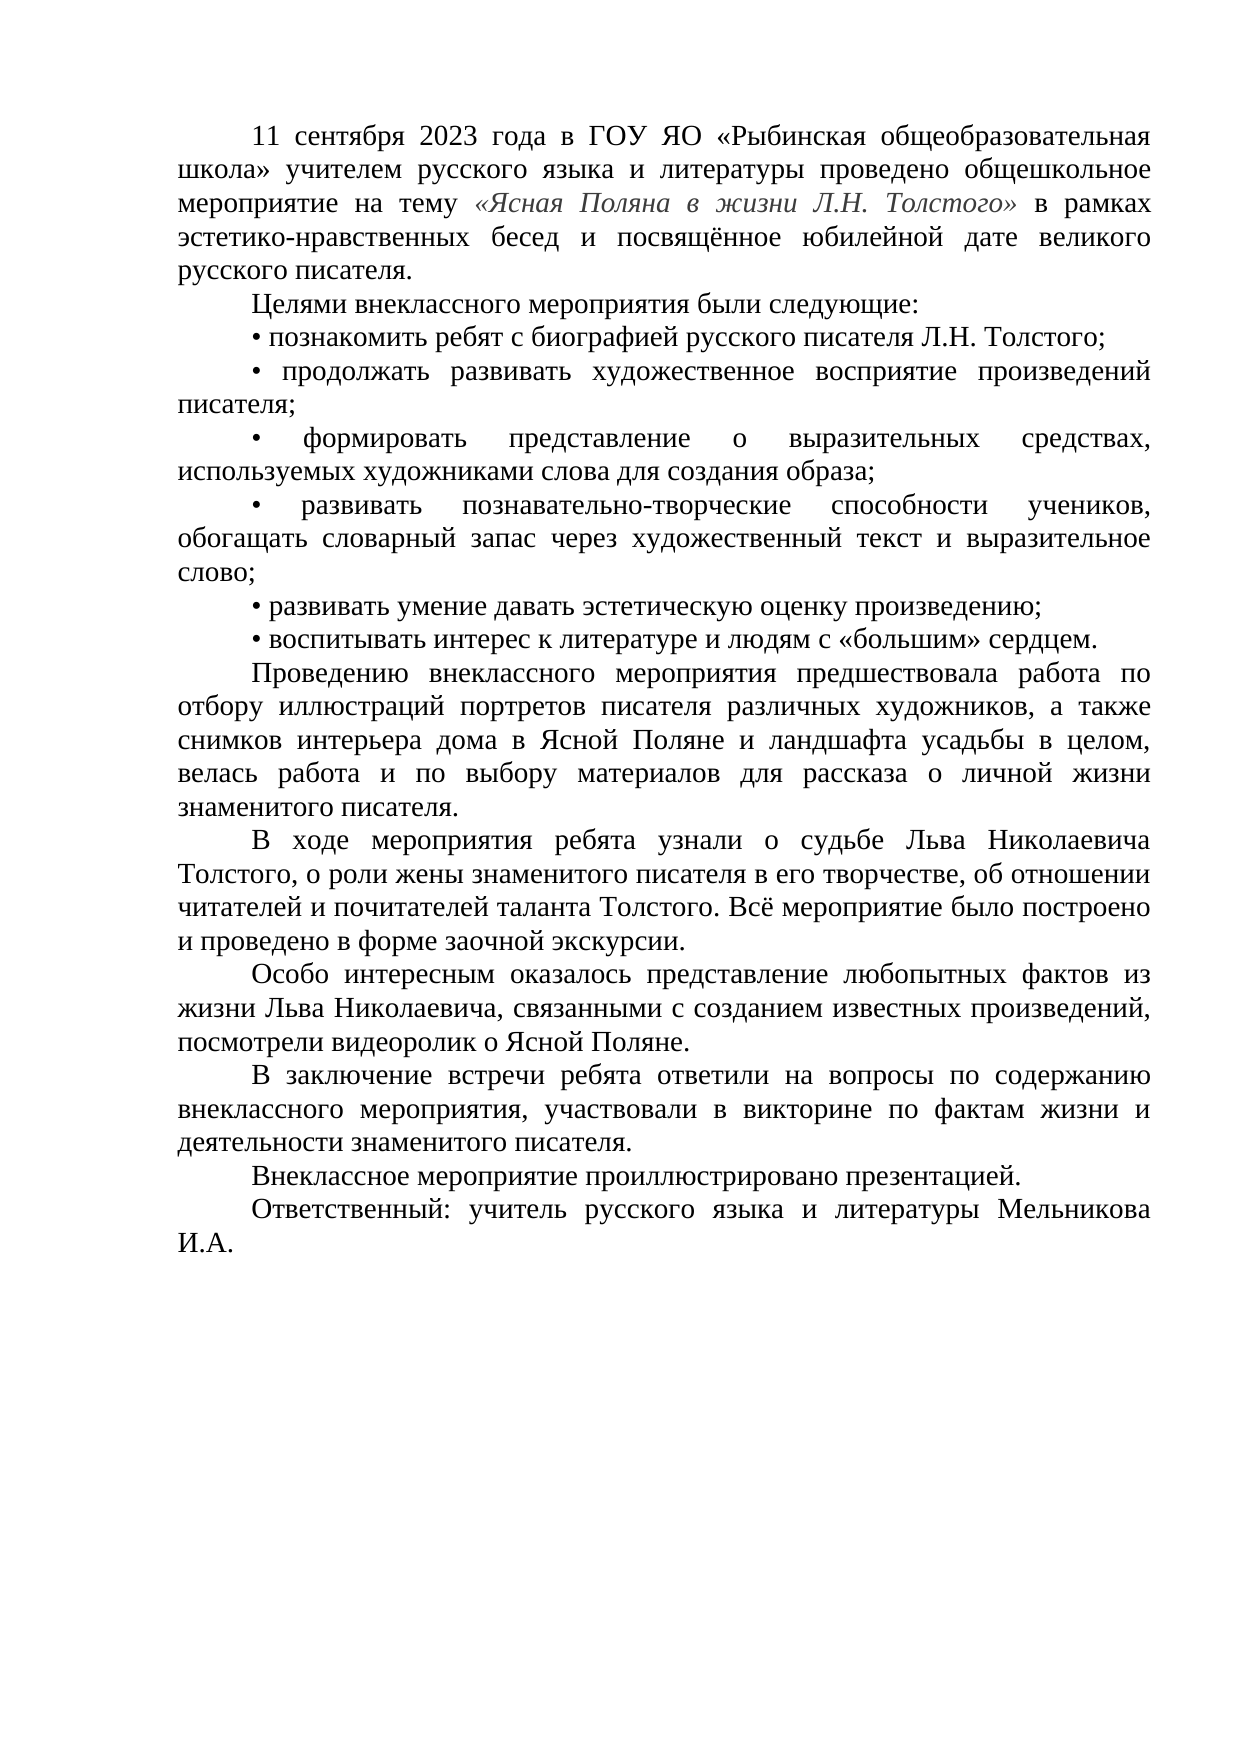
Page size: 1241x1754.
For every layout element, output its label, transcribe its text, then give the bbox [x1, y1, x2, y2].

text • формировать представление о выразительных средствах, используемых художниками слова для создания образа; [177, 420, 1152, 487]
text Целями внеклассного мероприятия были следующие: [177, 286, 1152, 319]
text • познакомить ребят с биографией русского писателя Л.Н. Толстого; [177, 319, 1152, 353]
text Ответственный: учитель русского языка и литературы Мельникова И.А. [177, 1191, 1152, 1258]
text 11 сентября 2023 года в ГОУ ЯО «Рыбинская общеобразовательная школа» учителем русского языка и литературы проведено общешкольное мероприятие на тему «Ясная Поляна в жизни Л.Н. Толстого» в рамках эстетико-нравственных бесед и посвящённое юбилейной дате великого русского писателя. [177, 118, 1152, 286]
text Внеклассное мероприятие проиллюстрировано презентацией. [177, 1158, 1152, 1191]
text • продолжать развивать художественное восприятие произведений писателя; [177, 353, 1152, 420]
text В ходе мероприятия ребята узнали о судьбе Льва Николаевича Толстого, о роли жены знаменитого писателя в его творчестве, об отношении читателей и почитателей таланта Толстого. Всё мероприятие было построено и проведено в форме заочной экскурсии. [177, 822, 1152, 957]
text Проведению внеклассного мероприятия предшествовала работа по отбору иллюстраций портретов писателя различных художников, а также снимков интерьера дома в Ясной Поляне и ландшафта усадьбы в целом, велась работа и по выбору материалов для рассказа о личной жизни знаменитого писателя. [177, 655, 1152, 822]
text В заключение встречи ребята ответили на вопросы по содержанию внеклассного мероприятия, участвовали в викторине по фактам жизни и деятельности знаменитого писателя. [177, 1057, 1152, 1158]
text • развивать познавательно-творческие способности учеников, обогащать словарный запас через художественный текст и выразительное слово; [177, 487, 1152, 588]
text Особо интересным оказалось представление любопытных фактов из жизни Льва Николаевича, связанными с созданием известных произведений, посмотрели видеоролик о Ясной Поляне. [177, 957, 1152, 1057]
text • развивать умение давать эстетическую оценку произведению; [177, 588, 1152, 621]
text • воспитывать интерес к литературе и людям с «большим» сердцем. [177, 621, 1152, 655]
